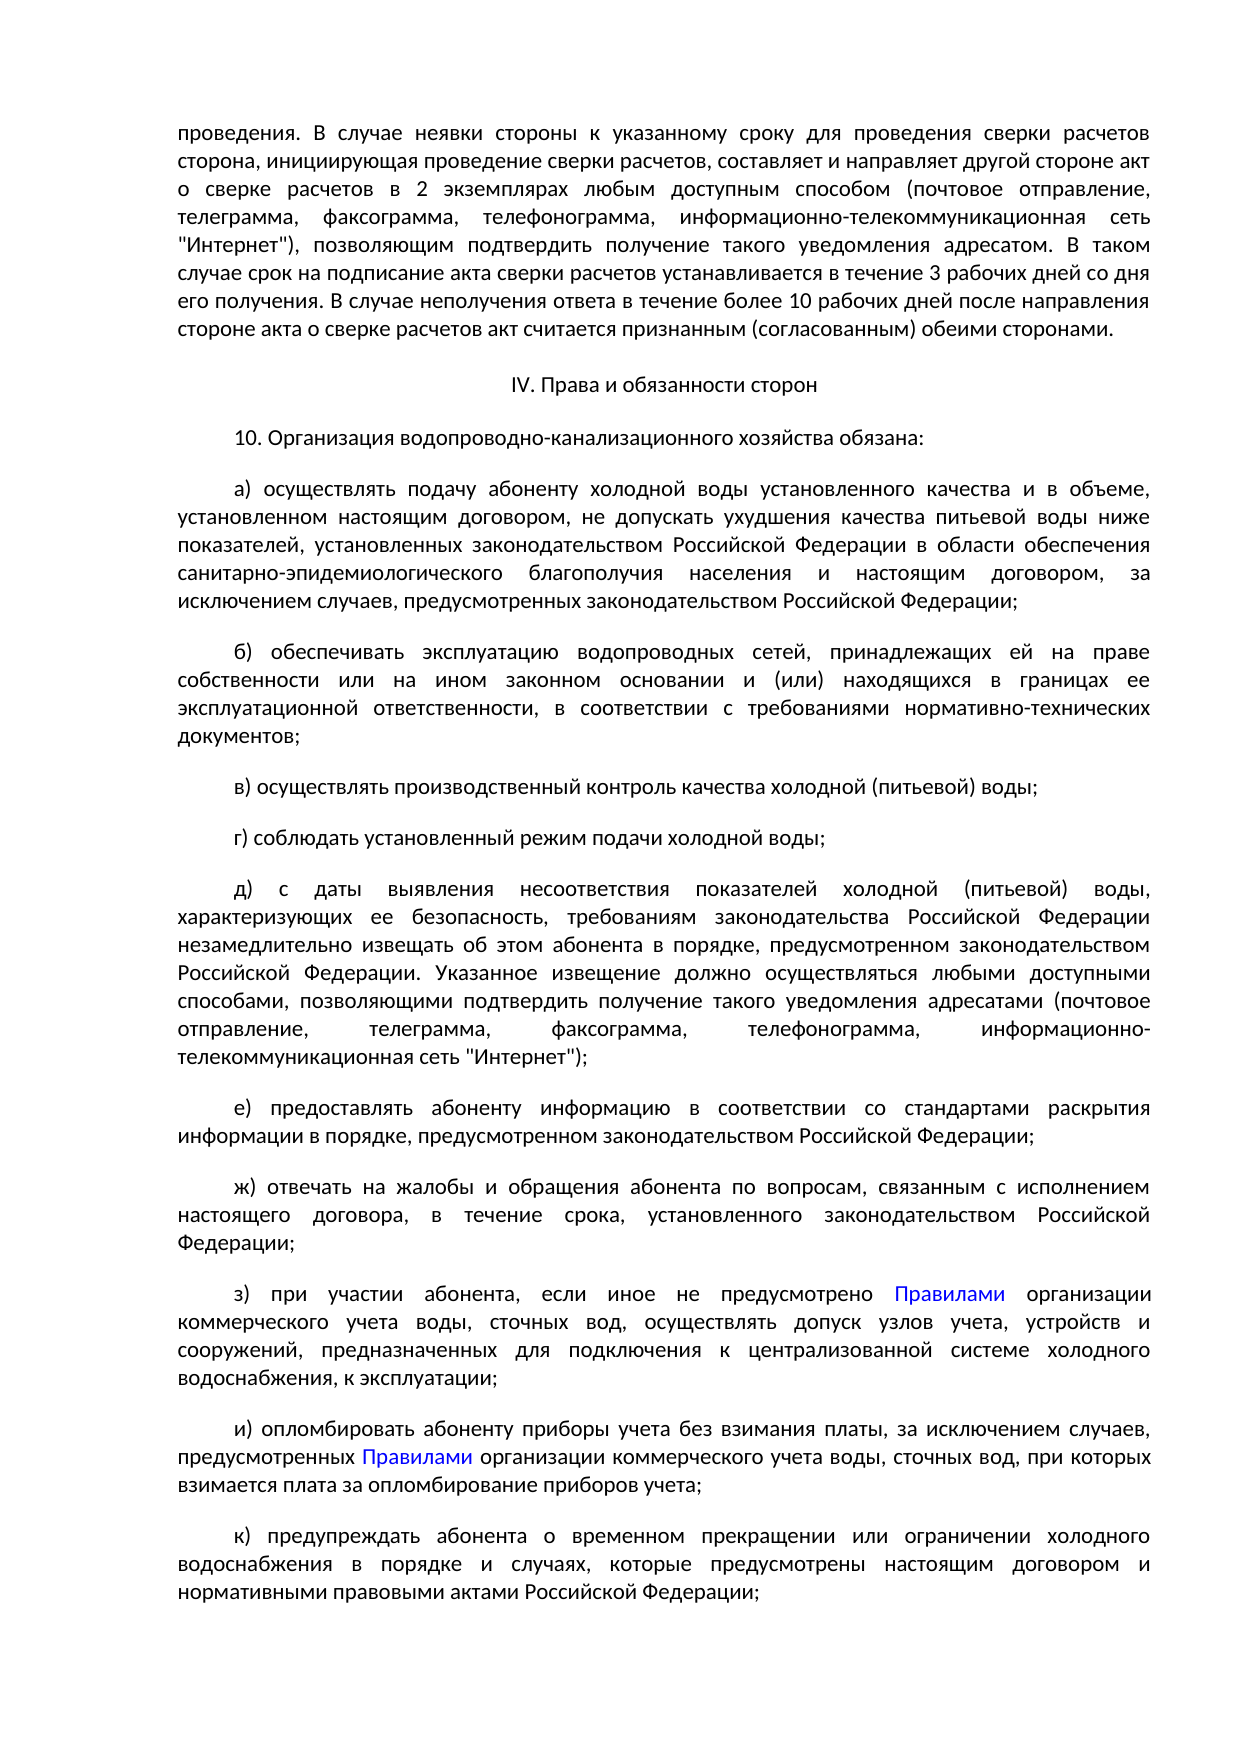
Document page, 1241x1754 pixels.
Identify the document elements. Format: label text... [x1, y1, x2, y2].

text г) соблюдать установленный режим подачи холодной воды; [177, 823, 1152, 851]
text з) при участии абонента, если иное не предусмотрено Правилами организации коммерческого учета воды, сточных вод, осуществлять допуск узлов учета, устройств и сооружений, предназначенных для подключения к централизованной системе холодного водоснабжения, к эксплуатации; [177, 1279, 1152, 1391]
text в) осуществлять производственный контроль качества холодной (питьевой) воды; [177, 772, 1152, 800]
text к) предупреждать абонента о временном прекращении или ограничении холодного водоснабжения в порядке и случаях, которые предусмотрены настоящим договором и нормативными правовыми актами Российской Федерации; [177, 1521, 1152, 1605]
text 10. Организация водопроводно-канализационного хозяйства обязана: [177, 423, 1152, 451]
text ж) отвечать на жалобы и обращения абонента по вопросам, связанным с исполнением настоящего договора, в течение срока, установленного законодательством Российской Федерации; [177, 1172, 1152, 1256]
text д) с даты выявления несоответствия показателей холодной (питьевой) воды, характеризующих ее безопасность, требованиям законодательства Российской Федерации незамедлительно извещать об этом абонента в порядке, предусмотренном законодательством Российской Федерации. Указанное извещение должно осуществляться любыми доступными способами, позволяющими подтвердить получение такого уведомления адресатами (почтовое отправление, телеграмма, факсограмма, телефонограмма, информационно-телекоммуникационная сеть "Интернет"); [177, 874, 1152, 1070]
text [177, 118, 1152, 342]
text е) предоставлять абоненту информацию в соответствии со стандартами раскрытия информации в порядке, предусмотренном законодательством Российской Федерации; [177, 1093, 1152, 1149]
text а) осуществлять подачу абоненту холодной воды установленного качества и в объеме, установленном настоящим договором, не допускать ухудшения качества питьевой воды ниже показателей, установленных законодательством Российской Федерации в области обеспечения санитарно-эпидемиологического благополучия населения и настоящим договором, за исключением случаев, предусмотренных законодательством Российской Федерации; [177, 474, 1152, 614]
text и) опломбировать абоненту приборы учета без взимания платы, за исключением случаев, предусмотренных Правилами организации коммерческого учета воды, сточных вод, при которых взимается плата за опломбирование приборов учета; [177, 1414, 1152, 1498]
text б) обеспечивать эксплуатацию водопроводных сетей, принадлежащих ей на праве собственности или на ином законном основании и (или) находящихся в границах ее эксплуатационной ответственности, в соответствии с требованиями нормативно-технических документов; [177, 637, 1152, 749]
text IV. Права и обязанности сторон [177, 370, 1152, 398]
